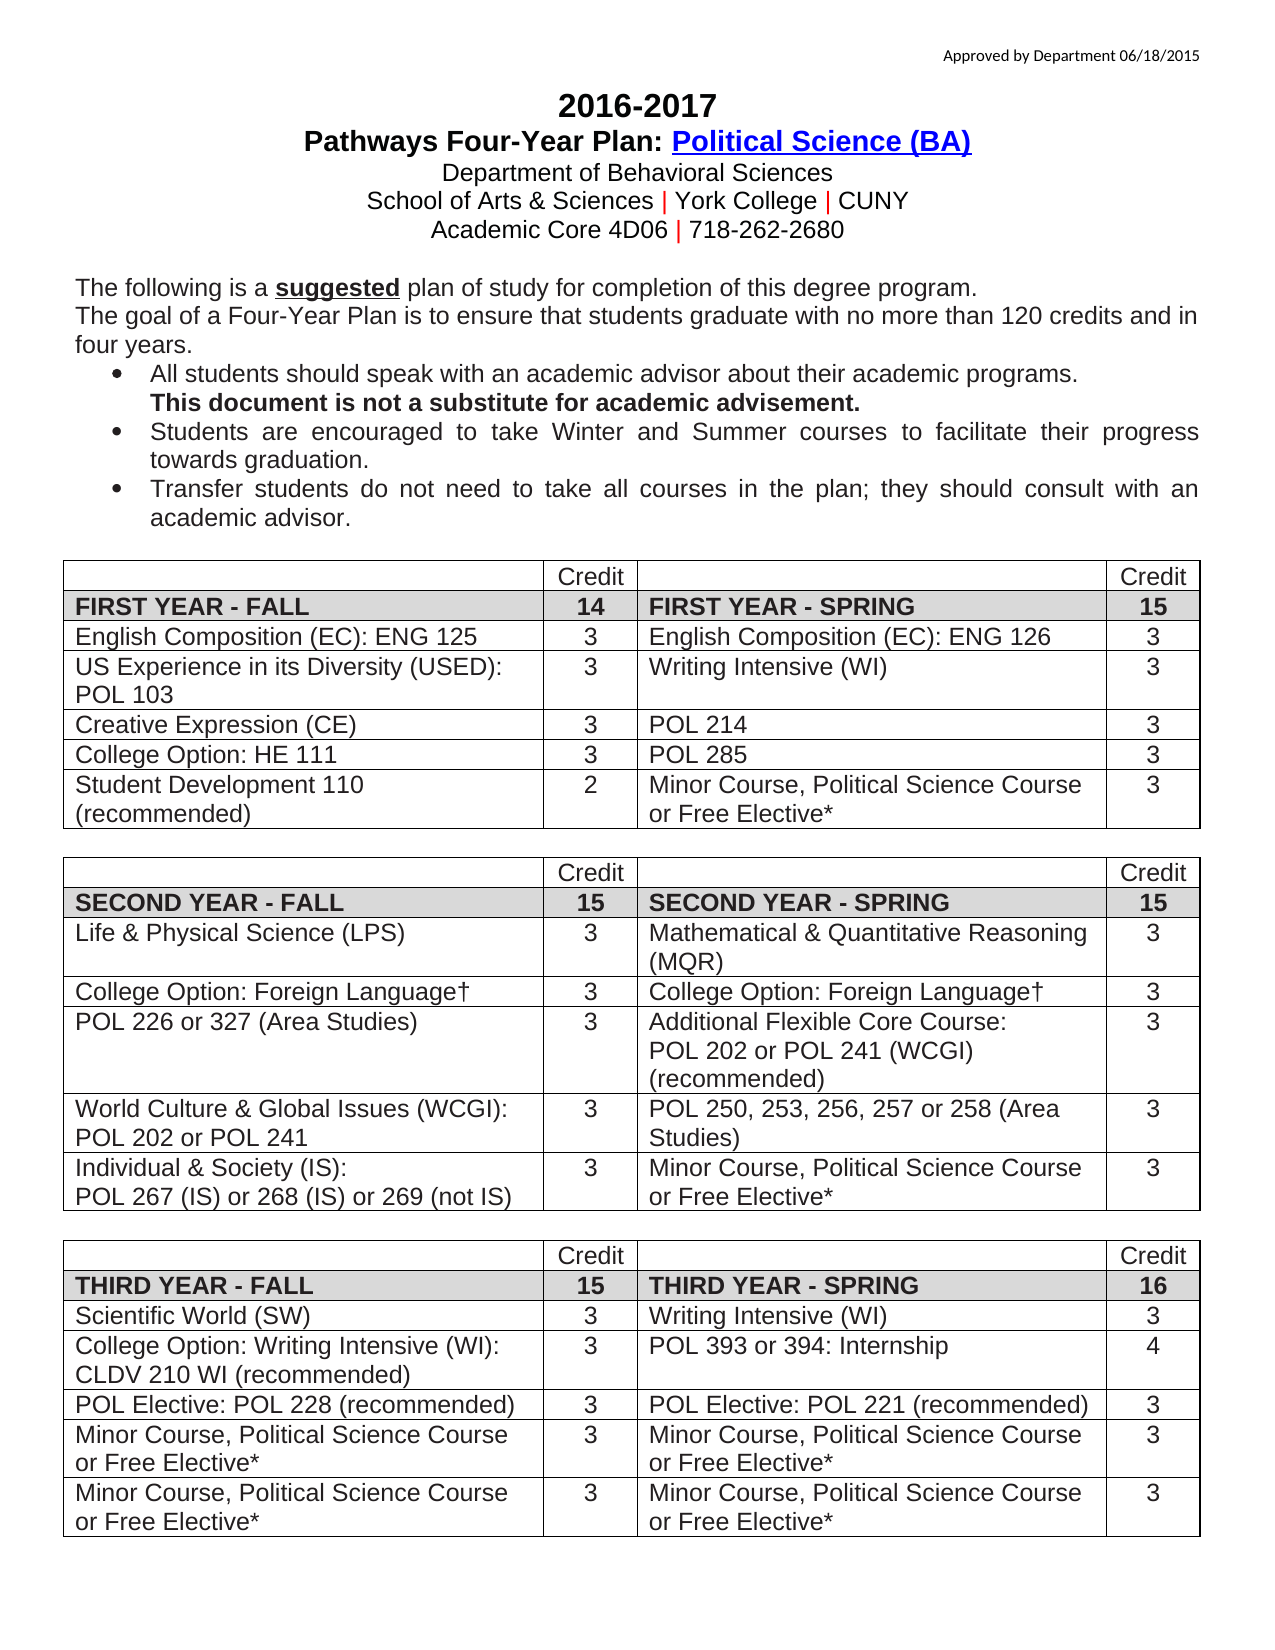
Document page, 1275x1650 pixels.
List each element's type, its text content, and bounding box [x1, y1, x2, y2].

table_cell 3 [544, 651, 637, 709]
table_cell College Option: HE 111 [64, 740, 543, 769]
text School of Arts & Sciences | York College | CUNY [75, 186, 1200, 215]
table_cell 3 [1107, 1478, 1199, 1536]
table_cell 3 [544, 621, 637, 650]
table_cell THIRD YEAR - SPRING [638, 1271, 1106, 1300]
table_cell 14 [544, 591, 637, 620]
table_cell Individual & Society (IS): POL 267 (IS) or 268 (IS) or 269 (not IS) [64, 1153, 543, 1210]
table_header [638, 561, 1106, 590]
text This document is not a substitute for academic advisement. [112, 388, 1200, 416]
text Pathways Four-Year Plan: Political Science (BA) [75, 124, 1200, 158]
text 2016-2017 [75, 86, 1200, 124]
table_cell FIRST YEAR - SPRING [638, 591, 1106, 620]
table_cell 3 [544, 1007, 637, 1093]
table_cell 3 [544, 1301, 637, 1330]
table_cell US Experience in its Diversity (USED): POL 103 [64, 651, 543, 709]
table_cell SECOND YEAR - FALL [64, 888, 543, 917]
table_cell 3 [1107, 1007, 1199, 1093]
table_header [64, 561, 543, 590]
table_cell SECOND YEAR - SPRING [638, 888, 1106, 917]
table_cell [638, 1478, 1106, 1536]
table_cell FIRST YEAR - FALL [64, 591, 543, 620]
table_cell 2 [544, 770, 637, 827]
table_header Credit [1107, 561, 1199, 590]
table_cell 15 [544, 1271, 637, 1300]
table_cell Life & Physical Science (LPS) [64, 918, 543, 976]
table_cell World Culture & Global Issues (WCGI): POL 202 or POL 241 [64, 1094, 543, 1152]
table_cell POL Elective: POL 228 (recommended) [64, 1390, 543, 1418]
table_cell POL 393 or 394: Internship [638, 1331, 1106, 1388]
table_cell POL Elective: POL 221 (recommended) [638, 1390, 1106, 1418]
table_cell Student Development 110 (recommended) [64, 770, 543, 827]
list All students should speak with an academic advisor about their academic programs. [112, 359, 1200, 388]
table_cell Creative Expression (CE) [64, 710, 543, 739]
text Academic Core 4D06 | 718-262-2680 [75, 215, 1200, 244]
table_cell College Option: Foreign Language† [638, 977, 1106, 1006]
table_cell 3 [1107, 1301, 1199, 1330]
table_cell Additional Flexible Core Course: POL 202 or POL 241 (WCGI) (recommended) [638, 1007, 1106, 1093]
table_cell 3 [1107, 740, 1199, 769]
table_cell 3 [1107, 977, 1199, 1006]
table_cell Mathematical & Quantitative Reasoning (MQR) [638, 918, 1106, 976]
table_cell 3 [544, 977, 637, 1006]
list Students are encouraged to take Winter and Summer courses to facilitate their progress towards graduation. [112, 416, 1200, 474]
table_cell POL 285 [638, 740, 1106, 769]
table_cell Minor Course, Political Science Course or Free Elective* [638, 770, 1106, 827]
table_cell Minor Course, Political Science Course or Free Elective* [638, 1153, 1106, 1210]
table_cell 3 [544, 1331, 637, 1388]
list Transfer students do not need to take all courses in the plan; they should consult with an academic advisor. [112, 474, 1200, 532]
table_header [638, 1241, 1106, 1270]
table_cell College Option: Writing Intensive (WI): CLDV 210 WI (recommended) [64, 1331, 543, 1388]
table_cell 3 [1107, 1390, 1199, 1418]
table_cell 3 [544, 710, 637, 739]
table_cell 3 [1107, 1420, 1199, 1477]
text Department of Behavioral Sciences [75, 158, 1200, 186]
table_cell 3 [544, 1478, 637, 1536]
table_cell 15 [1107, 888, 1199, 917]
table_header Credit [544, 858, 637, 887]
table_cell POL 250, 253, 256, 257 or 258 (Area Studies) [638, 1094, 1106, 1152]
table_cell 15 [1107, 591, 1199, 620]
table_cell 3 [544, 918, 637, 976]
table_cell 3 [544, 1094, 637, 1152]
table_cell 3 [1107, 918, 1199, 976]
table_cell 3 [1107, 621, 1199, 650]
table_cell 3 [1107, 710, 1199, 739]
table_cell 3 [1107, 651, 1199, 709]
table_cell 3 [1107, 1094, 1199, 1152]
table_cell College Option: Foreign Language† [64, 977, 543, 1006]
table_cell 3 [544, 1390, 637, 1418]
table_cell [64, 1420, 543, 1477]
table_cell POL 214 [638, 710, 1106, 739]
table_cell Writing Intensive (WI) [638, 651, 1106, 709]
table_cell 3 [544, 1153, 637, 1210]
table_cell English Composition (EC): ENG 126 [638, 621, 1106, 650]
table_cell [64, 1478, 543, 1536]
table_cell 16 [1107, 1271, 1199, 1300]
table_cell 15 [544, 888, 637, 917]
table_cell English Composition (EC): ENG 125 [64, 621, 543, 650]
table_cell THIRD YEAR - FALL [64, 1271, 543, 1300]
table_header Credit [544, 1241, 637, 1270]
table_header Credit [1107, 858, 1199, 887]
text The goal of a Four-Year Plan is to ensure that students graduate with no more than 120 credits and in four years. [75, 301, 1200, 359]
table_cell 4 [1107, 1331, 1199, 1388]
table_cell 3 [544, 740, 637, 769]
table_cell 3 [1107, 1153, 1199, 1210]
table_cell Scientific World (SW) [64, 1301, 543, 1330]
table_header Credit [1107, 1241, 1199, 1270]
table_header [64, 858, 543, 887]
table_header [638, 858, 1106, 887]
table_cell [638, 1420, 1106, 1477]
text The following is a suggested plan of study for completion of this degree program. [75, 273, 1200, 301]
table_cell 3 [544, 1420, 637, 1477]
table_cell Writing Intensive (WI) [638, 1301, 1106, 1330]
table_cell POL 226 or 327 (Area Studies) [64, 1007, 543, 1093]
table_cell 3 [1107, 770, 1199, 827]
table_header [64, 1241, 543, 1270]
table_header Credit [544, 561, 637, 590]
